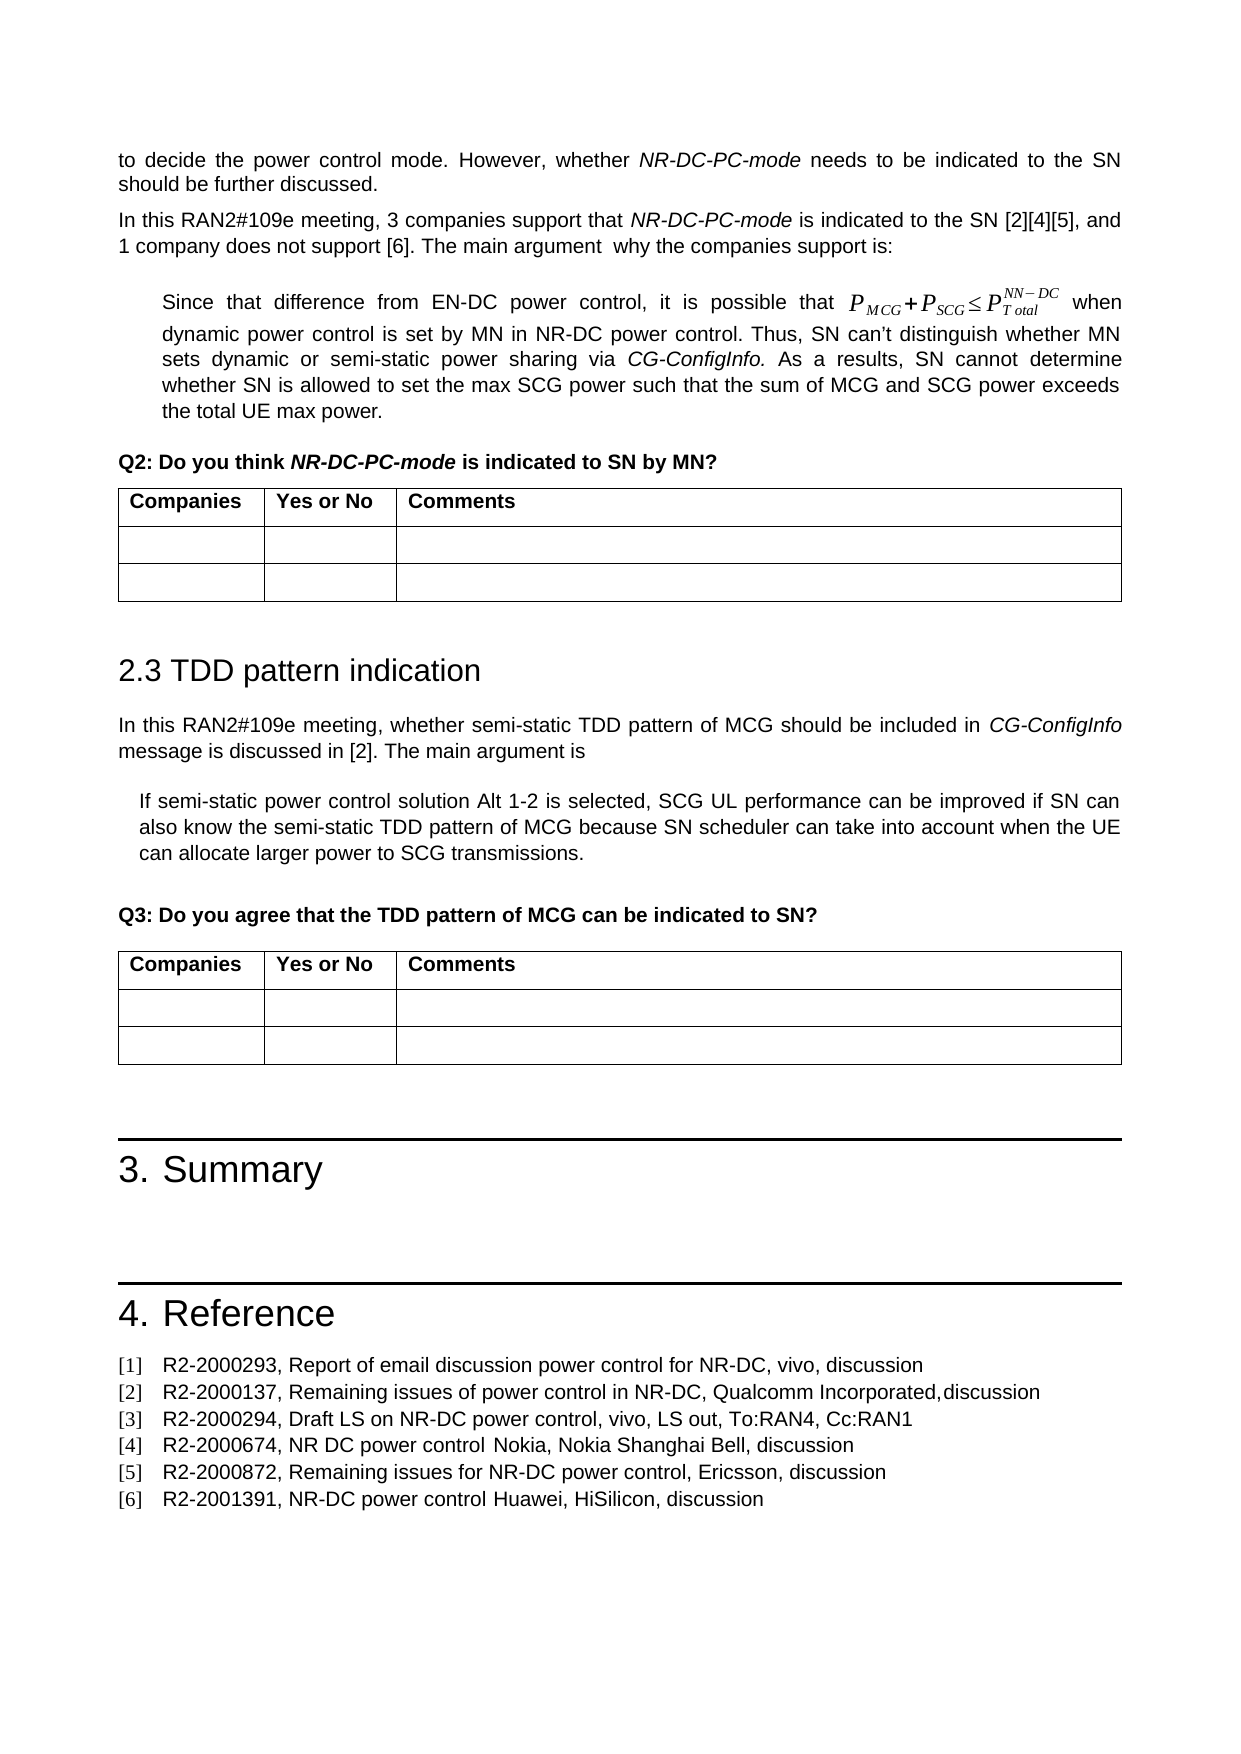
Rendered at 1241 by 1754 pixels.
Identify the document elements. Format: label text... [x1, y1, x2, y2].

title R2-2000294, Draft LS on NR-DC power control, vivo, LS out, To:RAN4, Cc:RAN1 [118, 1407, 1122, 1431]
table_cell [397, 1027, 1121, 1064]
table_header Companies [119, 952, 264, 989]
table_cell [119, 564, 264, 601]
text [118, 147, 1122, 195]
text Q3: Do you agree that the TDD pattern of MCG can be indicated to SN? [118, 903, 1122, 927]
table_header Yes or No [265, 489, 396, 526]
text In this RAN2#109e meeting, 3 companies support that NR-DC-PC-mode is indicated to the SN [2][4][5], and 1 company does not support [6]. The main argument why the companies support is: [118, 208, 1122, 258]
title R2-2000137, Remaining issues of power control in NR-DC, Qualcomm Incorporated, discussion [118, 1380, 1122, 1404]
table_header Comments [397, 489, 1121, 526]
list Reference [118, 1285, 1122, 1334]
title R2-2001391, NR-DC power control Huawei, HiSilicon, discussion [118, 1487, 1122, 1511]
title R2-2000293, Report of email discussion power control for NR-DC, vivo, discussion [118, 1353, 1122, 1377]
subtitle Summary [118, 1141, 1122, 1190]
table_header Yes or No [265, 952, 396, 989]
table_cell [119, 1027, 264, 1064]
subtitle 2.3 TDD pattern indication [118, 652, 1122, 688]
text Q2: Do you think NR-DC-PC-mode is indicated to SN by MN? [118, 450, 1122, 474]
table_cell [265, 1027, 396, 1064]
table_header Companies [119, 489, 264, 526]
table_cell [397, 990, 1121, 1026]
table_cell [265, 564, 396, 601]
list Since that difference from EN-DC power control, it is possible that when dynamic power control is set by MN in NR-DC power control. Thus, SN can’t distinguish whether MN sets dynamic or semi-static power sharing via CG-ConfigInfo. As a results, SN cannot determine whether SN is allowed to set the max SCG power such that the sum of MCG and SCG power exceeds the total UE max power. [162, 284, 1122, 423]
text If semi-static power control solution Alt 1-2 is selected, SCG UL performance can be improved if SN can also know the semi-static TDD pattern of MCG because SN scheduler can take into account when the UE can allocate larger power to SCG transmissions. [139, 789, 1122, 865]
table_cell [397, 564, 1121, 601]
table_cell [119, 527, 264, 563]
table_cell [119, 990, 264, 1026]
table_header Comments [397, 952, 1121, 989]
title R2-2000674, NR DC power control Nokia, Nokia Shanghai Bell, discussion [118, 1433, 1122, 1457]
table_cell [265, 527, 396, 563]
table_cell [397, 527, 1121, 563]
title R2-2000872, Remaining issues for NR-DC power control, Ericsson, discussion [118, 1460, 1122, 1484]
text In this RAN2#109e meeting, whether semi-static TDD pattern of MCG should be included in CG-ConfigInfo message is discussed in [2]. The main argument is [118, 713, 1122, 762]
table_cell [265, 990, 396, 1026]
